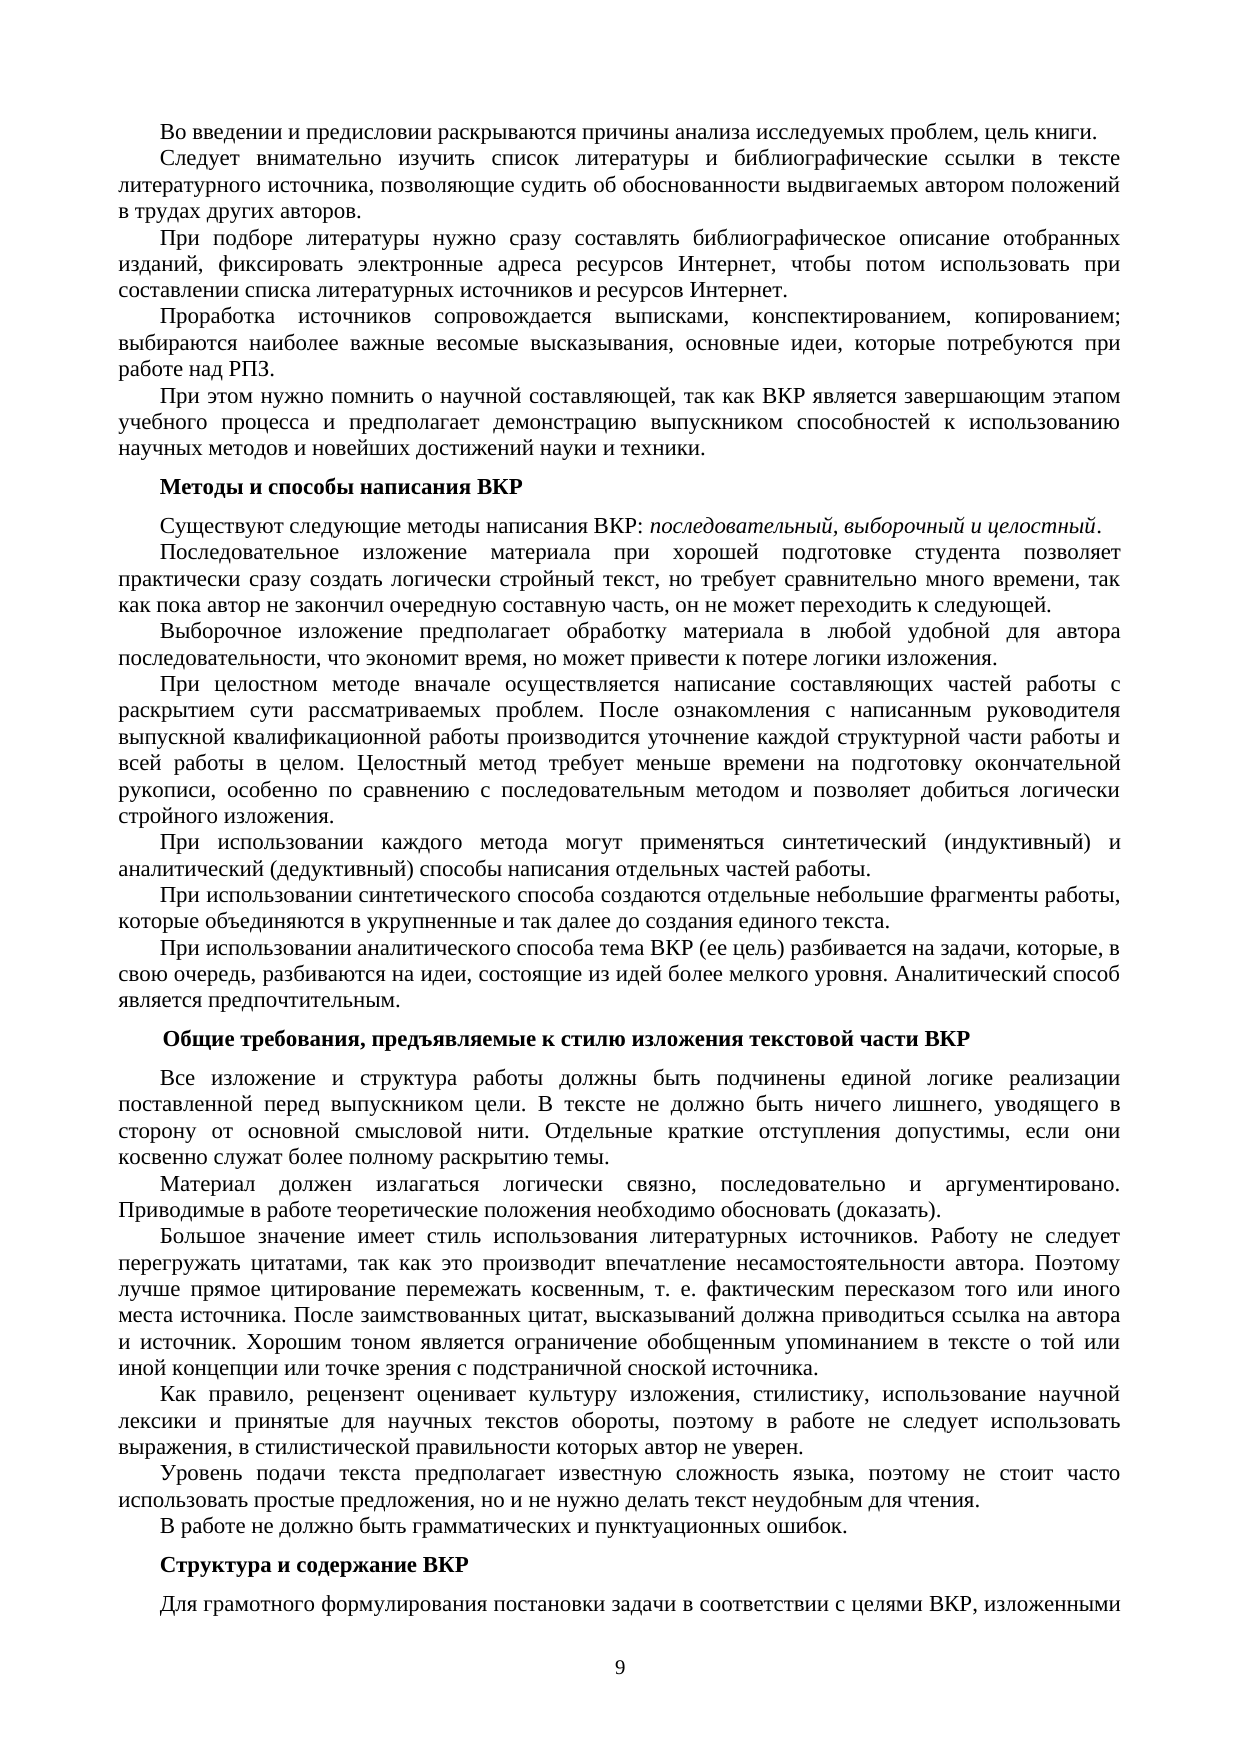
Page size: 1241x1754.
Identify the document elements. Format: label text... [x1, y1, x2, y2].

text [118, 1590, 1122, 1616]
text Проработка источников сопровождается выписками, конспектированием, копированием; выбираются наиболее важные весомые высказывания, основные идеи, которые потребуются при работе над РПЗ. [118, 303, 1122, 382]
text При использовании аналитического способа тема ВКР (ее цель) разбивается на задачи, которые, в свою очередь, разбиваются на идеи, состоящие из идей более мелкого уровня. Аналитический способ является предпочтительным. [118, 934, 1122, 1013]
list Общие требования, предъявляемые к стилю изложения текстовой части ВКР [118, 1025, 1122, 1052]
text Последовательное изложение материала при хорошей подготовке студента позволяет практически сразу создать логически стройный текст, но требует сравнительно много времени, так как пока автор не закончил очередную составную часть, он не может переходить к следующей. [118, 538, 1122, 617]
text Следует внимательно изучить список литературы и библиографические ссылки в тексте литературного источника, позволяющие судить об обоснованности выдвигаемых автором положений в трудах других авторов. [118, 144, 1122, 223]
text Существуют следующие методы написания ВКР: последовательный, выборочный и целостный. [118, 512, 1122, 538]
text В работе не должно быть грамматических и пунктуационных ошибок. [118, 1512, 1122, 1538]
text Все изложение и структура работы должны быть подчинены единой логике реализации поставленной перед выпускником цели. В тексте не должно быть ничего лишнего, уводящего в сторону от основной смысловой нити. Отдельные краткие отступления допустимы, если они косвенно служат более полному раскрытию темы. [118, 1064, 1122, 1169]
text Уровень подачи текста предполагает известную сложность языка, поэтому не стоит часто использовать простые предложения, но и не нужно делать текст неудобным для чтения. [118, 1459, 1122, 1512]
text При подборе литературы нужно сразу составлять библиографическое описание отобранных изданий, фиксировать электронные адреса ресурсов Интернет, чтобы потом использовать при составлении списка литературных источников и ресурсов Интернет. [118, 223, 1122, 303]
text Как правило, рецензент оценивает культуру изложения, стилистику, использование научной лексики и принятые для научных текстов обороты, поэтому в работе не следует использовать выражения, в стилистической правильности которых автор не уверен. [118, 1380, 1122, 1459]
text Большое значение имеет стиль использования литературных источников. Работу не следует перегружать цитатами, так как это производит впечатление несамостоятельности автора. Поэтому лучше прямое цитирование перемежать косвенным, т. е. фактическим пересказом того или иного места источника. После заимствованных цитат, высказываний должна приводиться ссылка на автора и источник. Хорошим тоном является ограничение обобщенным упоминанием в тексте о той или иной концепции или точке зрения с подстраничной сноской источника. [118, 1222, 1122, 1380]
text При этом нужно помнить о научной составляющей, так как ВКР является завершающим этапом учебного процесса и предполагает демонстрацию выпускником способностей к использованию научных методов и новейших достижений науки и техники. [118, 382, 1122, 461]
text При использовании синтетического способа создаются отдельные небольшие фрагменты работы, которые объединяются в укрупненные и так далее до создания единого текста. [118, 881, 1122, 934]
text При целостном методе вначале осуществляется написание составляющих частей работы с раскрытием сути рассматриваемых проблем. После ознакомления с написанным руководителя выпускной квалификационной работы производится уточнение каждой структурной части работы и всей работы в целом. Целостный метод требует меньше времени на подготовку окончательной рукописи, особенно по сравнению с последовательным методом и позволяет добиться логически стройного изложения. [118, 670, 1122, 828]
text При использовании каждого метода могут применяться синтетический (индуктивный) и аналитический (дедуктивный) способы написания отдельных частей работы. [118, 828, 1122, 881]
list Методы и способы написания ВКР [159, 473, 1122, 499]
text Выборочное изложение предполагает обработку материала в любой удобной для автора последовательности, что экономит время, но может привести к потере логики изложения. [118, 617, 1122, 670]
text Материал должен излагаться логически связно, последовательно и аргументировано. Приводимые в работе теоретические положения необходимо обосновать (доказать). [118, 1169, 1122, 1222]
list Структура и содержание ВКР [159, 1551, 1122, 1577]
text Во введении и предисловии раскрываются причины анализа исследуемых проблем, цель книги. [118, 118, 1122, 144]
